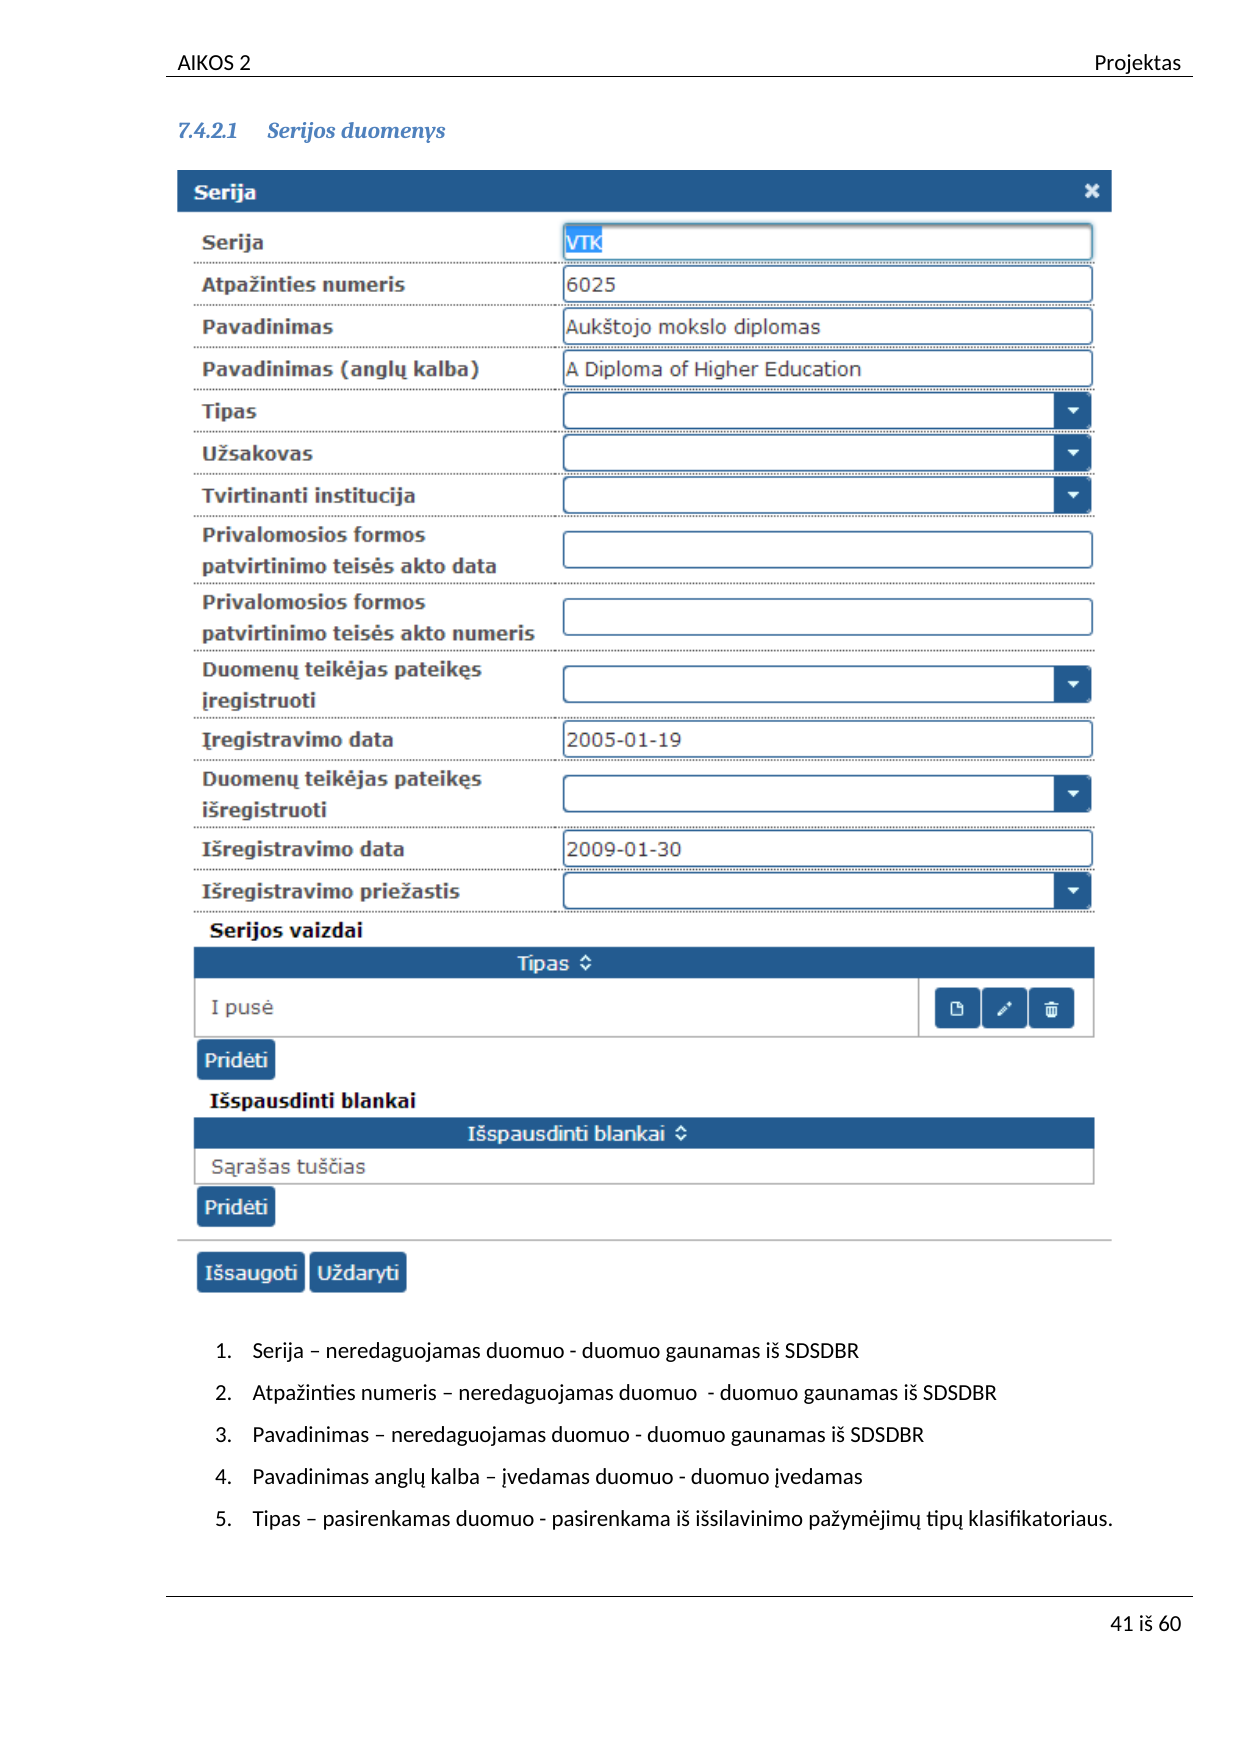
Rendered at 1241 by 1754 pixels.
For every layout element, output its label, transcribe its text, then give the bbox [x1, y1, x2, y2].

picture [177, 170, 1112, 1310]
list Pavadinimas anglų kalba – įvedamas duomuo - duomuo įvedamas [215, 1462, 1181, 1490]
list Serija – neredaguojamas duomuo - duomuo gaunamas iš SDSDBR [215, 1336, 1181, 1364]
subtitle Serijos duomenys [177, 118, 1181, 144]
list Tipas – pasirenkamas duomuo - pasirenkama iš išsilavinimo pažymėjimų tipų klasifikatoriaus. [215, 1504, 1181, 1532]
list Pavadinimas – neredaguojamas duomuo - duomuo gaunamas iš SDSDBR [215, 1420, 1181, 1448]
list Atpažinties numeris – neredaguojamas duomuo - duomuo gaunamas iš SDSDBR [215, 1378, 1181, 1406]
